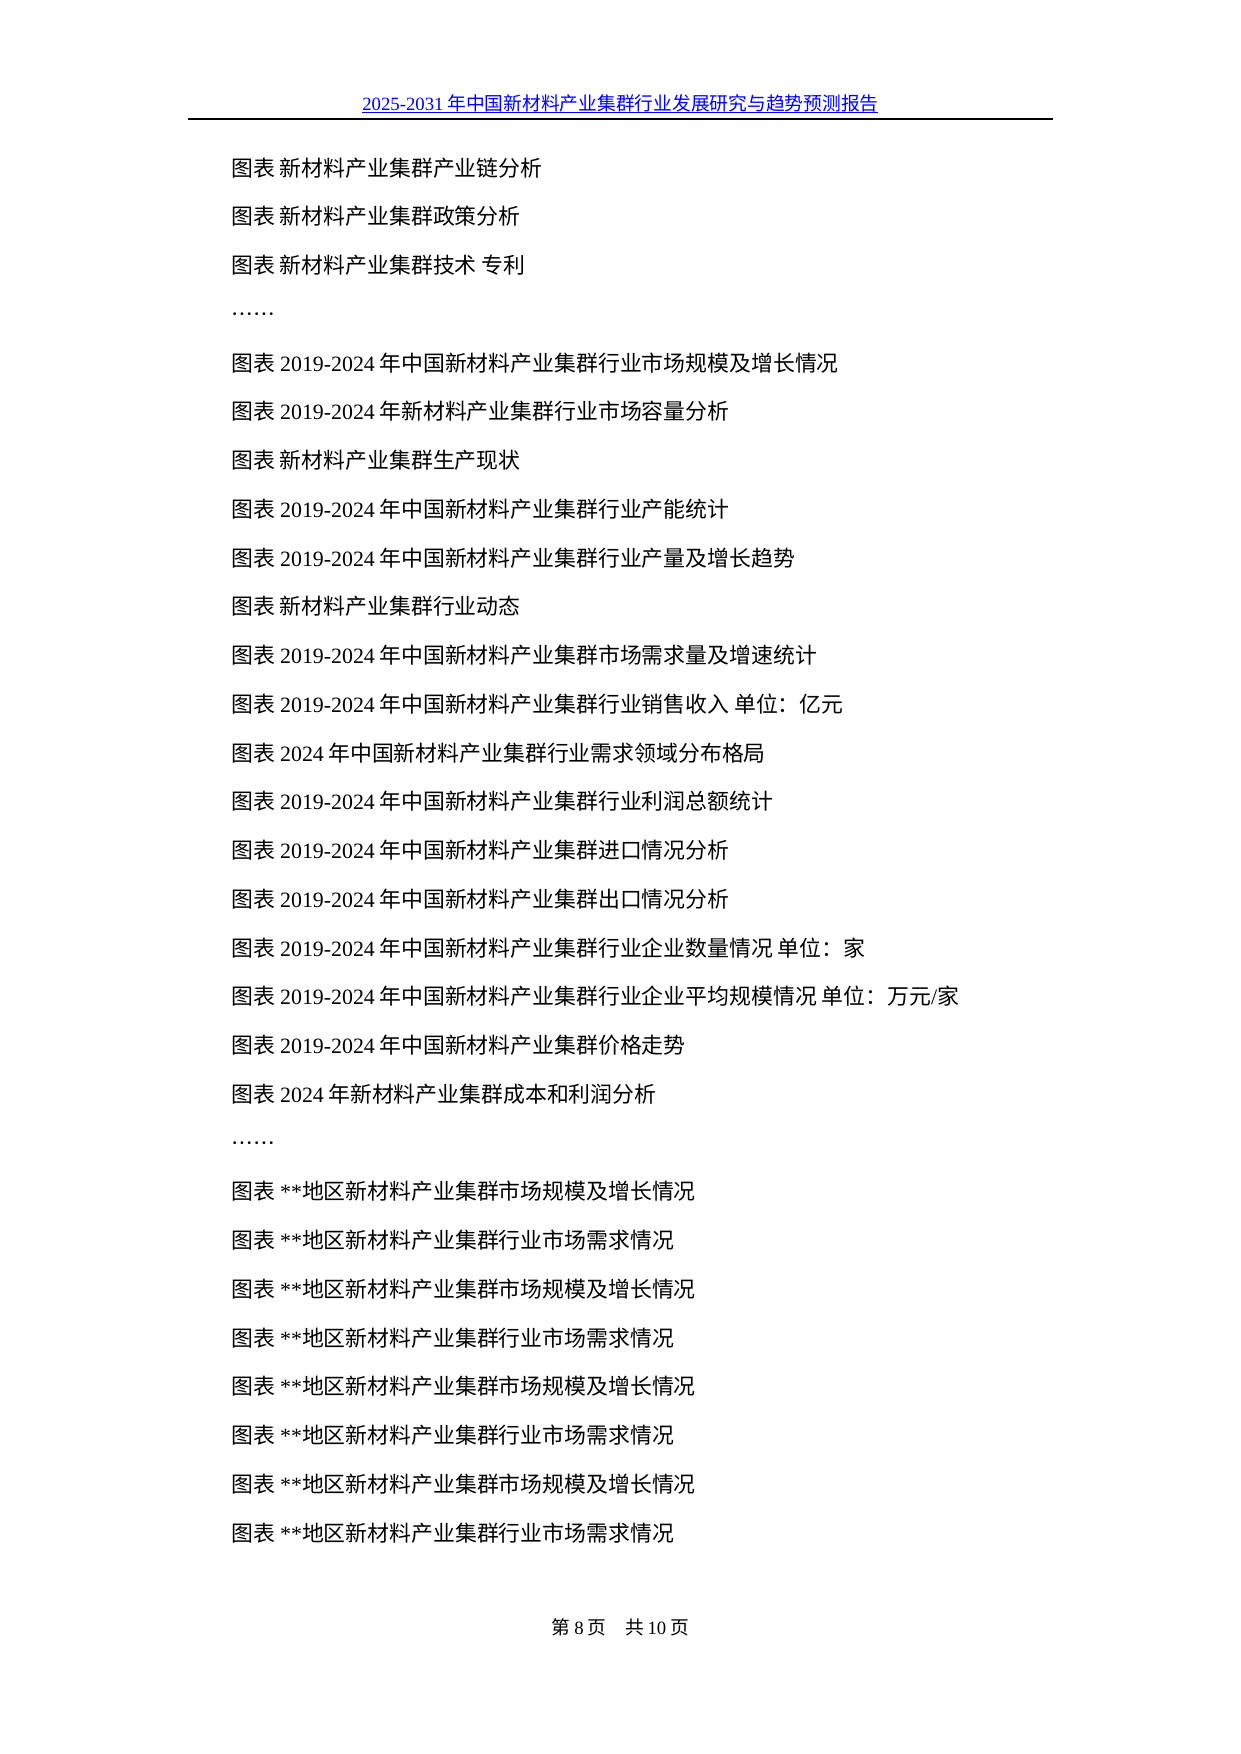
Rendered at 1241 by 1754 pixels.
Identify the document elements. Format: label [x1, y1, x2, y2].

text [187, 150, 1053, 1548]
